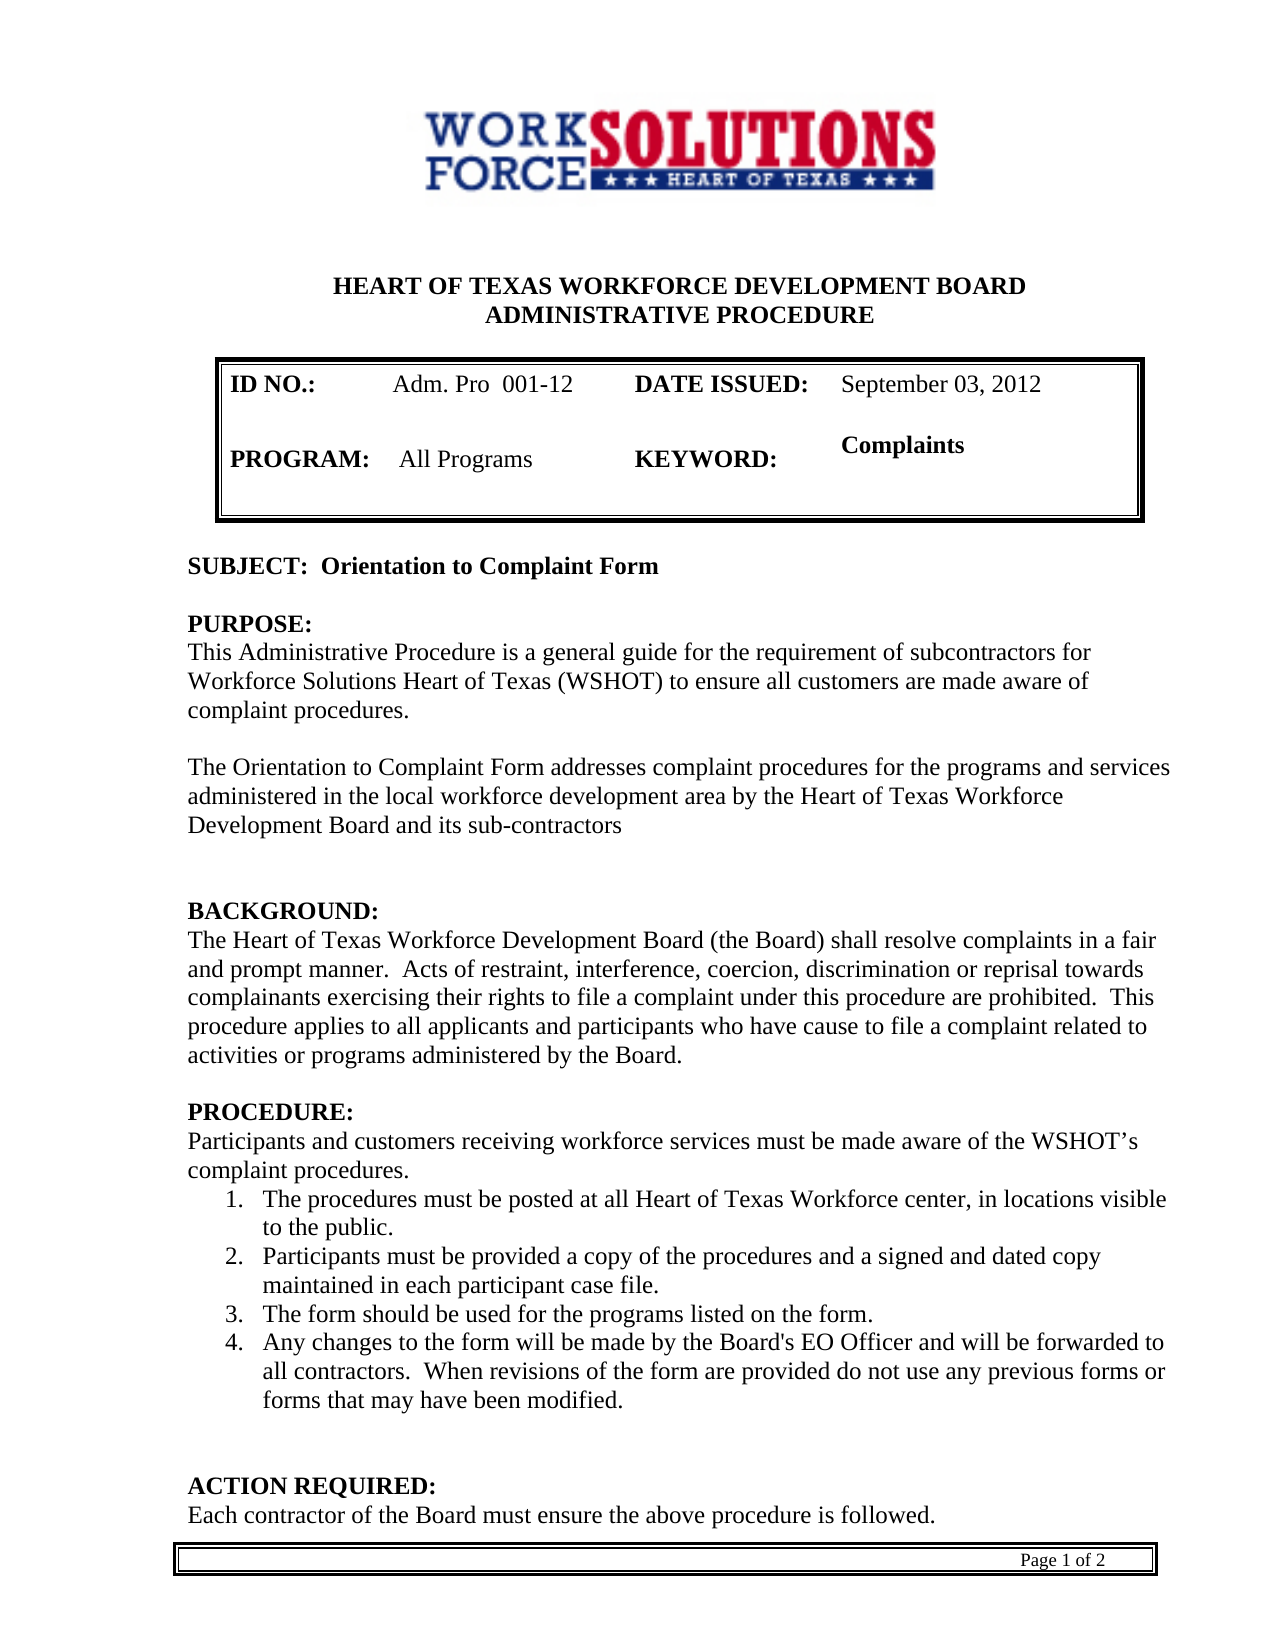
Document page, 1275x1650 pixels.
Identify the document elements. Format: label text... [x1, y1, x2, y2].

text Each contractor of the Board must ensure the above procedure is followed. [187, 1500, 1172, 1529]
table_header September 03, 2012 [830, 365, 1137, 402]
table_cell PROGRAM: [222, 402, 381, 515]
text SUBJECT: Orientation to Complaint Form [187, 551, 1172, 580]
text PROCEDURE: [187, 1097, 1172, 1126]
table_cell Complaints [830, 402, 1137, 515]
subtitle HEART OF TEXAS WORKFORCE DEVELOPMENT BOARD [187, 271, 1172, 300]
table_cell All Programs [381, 402, 623, 515]
text ACTION REQUIRED: [187, 1471, 1172, 1500]
text ADMINISTRATIVE PROCEDURE [187, 300, 1172, 328]
table_header Adm. Pro 001-12 [381, 365, 623, 402]
picture [370, 56, 990, 247]
table_header DATE ISSUED: [623, 365, 829, 402]
text BACKGROUND: [187, 896, 1172, 925]
text This Administrative Procedure is a general guide for the requirement of subcontractors for Workforce Solutions Heart of Texas (WSHOT) to ensure all customers are made aware of complaint procedures. [187, 637, 1172, 724]
list Participants must be provided a copy of the procedures and a signed and dated copy maintained in each participant case file. [225, 1241, 1172, 1299]
text Participants and customers receiving workforce services must be made aware of the WSHOT’s complaint procedures. [187, 1126, 1172, 1184]
table_cell KEYWORD: [623, 402, 829, 515]
list The form should be used for the programs listed on the form. [225, 1299, 1172, 1327]
text PURPOSE: [187, 609, 1172, 637]
text The Heart of Texas Workforce Development Board (the Board) shall resolve complaints in a fair and prompt manner. Acts of restraint, interference, coercion, discrimination or reprisal towards complainants exercising their rights to file a complaint under this procedure are prohibited. This procedure applies to all applicants and participants who have cause to file a complaint related to activities or programs administered by the Board. [187, 925, 1172, 1069]
list The procedures must be posted at all Heart of Texas Workforce center, in locations visible to the public. [225, 1184, 1172, 1241]
text The Orientation to Complaint Form addresses complaint procedures for the programs and services administered in the local workforce development area by the Heart of Texas Workforce Development Board and its sub-contractors [187, 752, 1172, 839]
table_header ID NO.: [222, 365, 381, 402]
list Any changes to the form will be made by the Board's EO Officer and will be forwarded to all contractors. When revisions of the form are provided do not use any previous forms or forms that may have been modified. [225, 1327, 1172, 1414]
